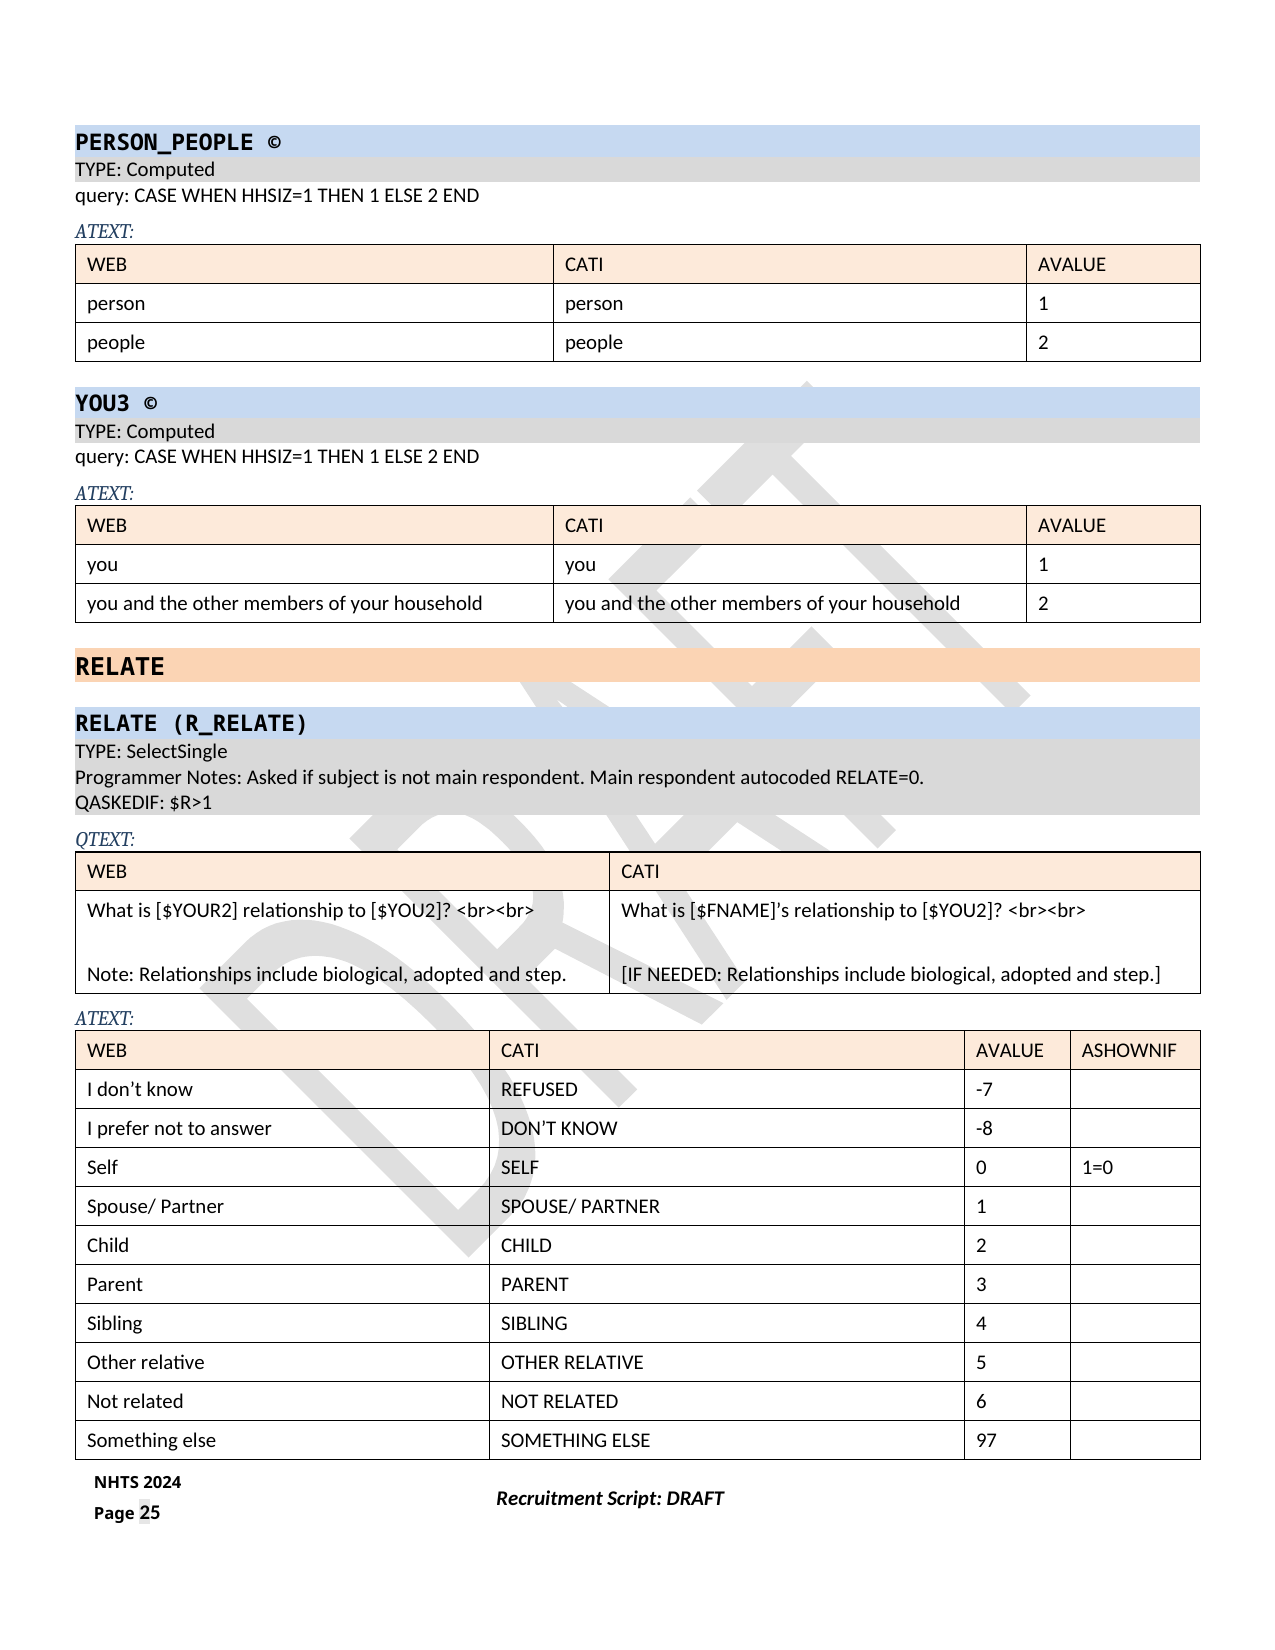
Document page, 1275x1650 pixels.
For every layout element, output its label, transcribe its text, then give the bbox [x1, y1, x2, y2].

table_header WEB [76, 506, 553, 544]
table_cell 3 [965, 1265, 1070, 1303]
table_cell CHILD [490, 1226, 964, 1264]
table_cell 97 [965, 1421, 1070, 1459]
table_cell Sibling [76, 1304, 489, 1342]
table_cell 0 [965, 1148, 1070, 1186]
table_cell you and the other members of your household [554, 584, 1026, 622]
table_header AVALUE [965, 1031, 1070, 1069]
table_cell OTHER RELATIVE [490, 1343, 964, 1381]
table_header AVALUE [1027, 245, 1200, 283]
table_header CATI [610, 853, 1200, 890]
subtitle RELATE (R_RELATE) [75, 707, 1200, 739]
table_cell [1071, 1304, 1200, 1342]
table_cell Parent [76, 1265, 489, 1303]
table_cell 1 [1027, 284, 1200, 322]
table_cell Other relative [76, 1343, 489, 1381]
subtitle RELATE [75, 648, 1200, 682]
text QASKEDIF: $R>1 [75, 789, 1200, 815]
table_cell [1071, 1187, 1200, 1225]
table_cell [1071, 1265, 1200, 1303]
table_cell people [76, 323, 553, 361]
text query: CASE WHEN HHSIZ=1 THEN 1 ELSE 2 END [75, 443, 1200, 469]
table_cell Spouse/ Partner [76, 1187, 489, 1225]
table_cell Self [76, 1148, 489, 1186]
table_cell person [76, 284, 553, 322]
table_cell [1071, 1109, 1200, 1147]
text ATEXT: [75, 481, 1200, 505]
table_cell 2 [1027, 323, 1200, 361]
table_cell [1071, 1421, 1200, 1459]
table_cell 5 [965, 1343, 1070, 1381]
table_cell What is [$YOUR2] relationship to [$YOU2]? <br><br> Note: Relationships include biological, adopted and step. [76, 891, 609, 993]
table_cell you and the other members of your household [76, 584, 553, 622]
table_cell Child [76, 1226, 489, 1264]
table_header CATI [490, 1031, 964, 1069]
table_cell people [554, 323, 1026, 361]
table_cell NOT RELATED [490, 1382, 964, 1420]
text Programmer Notes: Asked if subject is not main respondent. Main respondent autocoded RELATE=0. [75, 764, 1200, 789]
table_cell SOMETHING ELSE [490, 1421, 964, 1459]
table_cell you [554, 545, 1026, 583]
table_cell 6 [965, 1382, 1070, 1420]
table_cell SELF [490, 1148, 964, 1186]
table_cell 1 [1027, 545, 1200, 583]
table_cell you [76, 545, 553, 583]
table_header CATI [554, 506, 1026, 544]
table_cell 2 [965, 1226, 1070, 1264]
table_cell DON’T KNOW [490, 1109, 964, 1147]
table_cell REFUSED [490, 1070, 964, 1108]
table_cell 1=0 [1071, 1148, 1200, 1186]
table_header CATI [554, 245, 1026, 283]
table_cell [1071, 1343, 1200, 1381]
table_cell [1071, 1070, 1200, 1108]
text TYPE: Computed [75, 418, 1200, 443]
table_header WEB [76, 245, 553, 283]
text ATEXT: [75, 1006, 1200, 1030]
table_header AVALUE [1027, 506, 1200, 544]
table_header ASHOWNIF [1071, 1031, 1200, 1069]
text query: CASE WHEN HHSIZ=1 THEN 1 ELSE 2 END [75, 182, 1200, 207]
subtitle PERSON_PEOPLE © [75, 125, 1200, 157]
table_cell PARENT [490, 1265, 964, 1303]
table_cell SIBLING [490, 1304, 964, 1342]
table_cell I don’t know [76, 1070, 489, 1108]
table_cell 1 [965, 1187, 1070, 1225]
text ATEXT: [75, 220, 1200, 244]
table_cell -8 [965, 1109, 1070, 1147]
table_cell person [554, 284, 1026, 322]
table_cell 2 [1027, 584, 1200, 622]
table_cell -7 [965, 1070, 1070, 1108]
text TYPE: Computed [75, 157, 1200, 182]
table_cell What is [$FNAME]’s relationship to [$YOU2]? <br><br> [IF NEEDED: Relationships include biological, adopted and step.] [610, 891, 1200, 993]
table_cell [1071, 1382, 1200, 1420]
table_cell 4 [965, 1304, 1070, 1342]
subtitle YOU3 © [75, 387, 1200, 418]
table_cell Something else [76, 1421, 489, 1459]
table_cell [1071, 1226, 1200, 1264]
table_header WEB [76, 853, 609, 890]
table_header WEB [76, 1031, 489, 1069]
table_cell Not related [76, 1382, 489, 1420]
text QTEXT: [75, 827, 1200, 851]
text TYPE: SelectSingle [75, 739, 1200, 764]
table_cell I prefer not to answer [76, 1109, 489, 1147]
table_cell SPOUSE/ PARTNER [490, 1187, 964, 1225]
